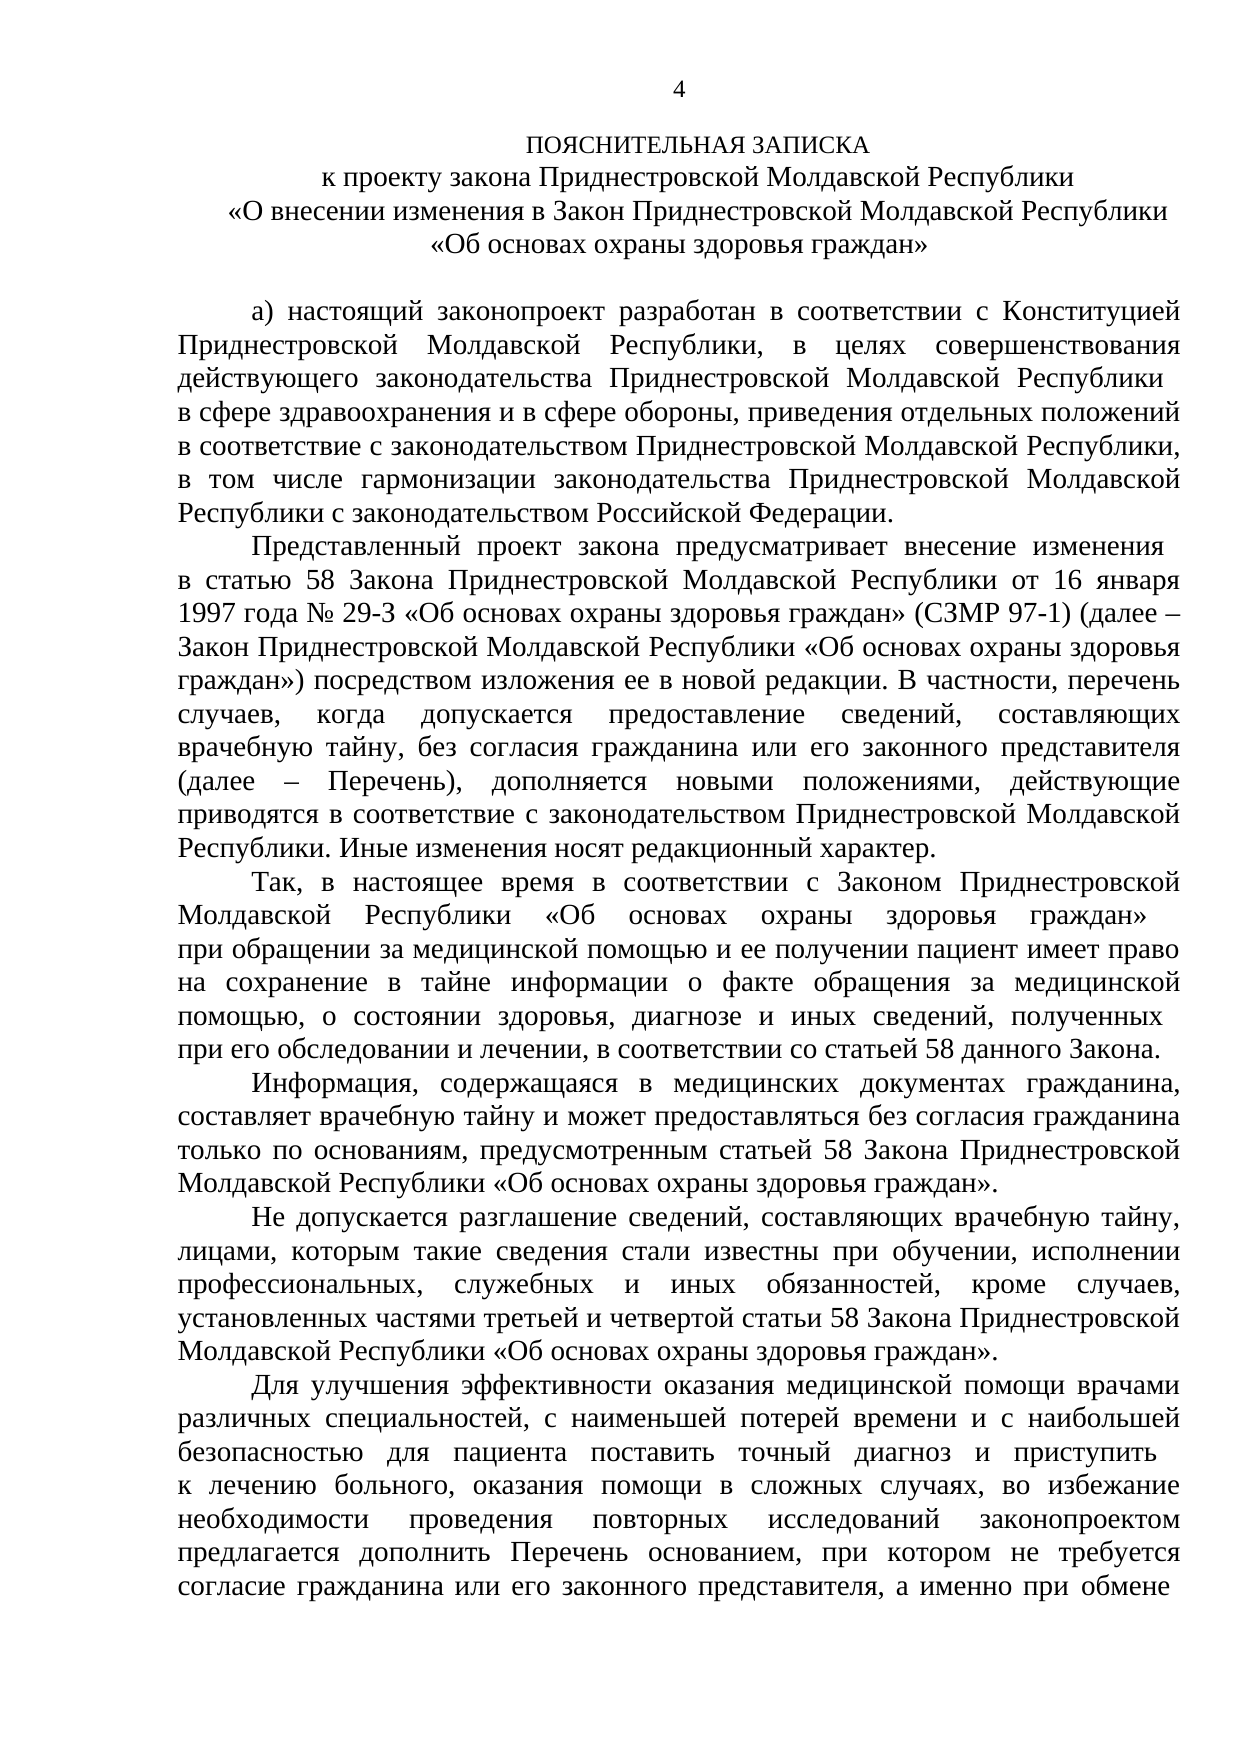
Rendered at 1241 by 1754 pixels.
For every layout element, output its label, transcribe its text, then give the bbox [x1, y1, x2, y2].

text Так, в настоящее время в соответствии с Законом Приднестровской Молдавской Республики «Об основах охраны здоровья граждан» при обращении за медицинской помощью и ее получении пациент имеет право на сохранение в тайне информации о факте обращения за медицинской помощью, о состоянии здоровья, диагнозе и иных сведений, полученных при его обследовании и лечении, в соответствии со статьей 58 данного Закона. [177, 864, 1181, 1065]
text а) настоящий законопроект разработан в соответствии с Конституцией Приднестровской Молдавской Республики, в целях совершенствования действующего законодательства Приднестровской Молдавской Республики в сфере здравоохранения и в сфере обороны, приведения отдельных положений в соответствие с законодательством Приднестровской Молдавской Республики, в том числе гармонизации законодательства Приднестровской Молдавской Республики с законодательством Российской Федерации. [177, 293, 1181, 528]
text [177, 1367, 1181, 1635]
text Не допускается разглашение сведений, составляющих врачебную тайну, лицами, которым такие сведения стали известны при обучении, исполнении профессиональных, служебных и иных обязанностей, кроме случаев, установленных частями третьей и четвертой статьи 58 Закона Приднестровской Молдавской Республики «Об основах охраны здоровья граждан». [177, 1199, 1181, 1367]
text «О внесении изменения в Закон Приднестровской Молдавской Республики «Об основах охраны здоровья граждан» [177, 193, 1181, 260]
text Представленный проект закона предусматривает внесение изменения в статью 58 Закона Приднестровской Молдавской Республики от 16 января 1997 года № 29-З «Об основах охраны здоровья граждан» (СЗМР 97-1) (далее – Закон Приднестровской Молдавской Республики «Об основах охраны здоровья граждан») посредством изложения ее в новой редакции. В частности, перечень случаев, когда допускается предоставление сведений, составляющих врачебную тайну, без согласия гражданина или его законного представителя (далее – Перечень), дополняется новыми положениями, действующие приводятся в соответствие с законодательством Приднестровской Молдавской Республики. Иные изменения носят редакционный характер. [177, 528, 1181, 864]
text Информация, содержащаяся в медицинских документах гражданина, составляет врачебную тайну и может предоставляться без согласия гражданина только по основаниям, предусмотренным статьей 58 Закона Приднестровской Молдавской Республики «Об основах охраны здоровья граждан». [177, 1065, 1181, 1199]
text к проекту закона Приднестровской Молдавской Республики [177, 159, 1181, 193]
text ПОЯСНИТЕЛЬНАЯ ЗАПИСКА [177, 131, 1181, 159]
